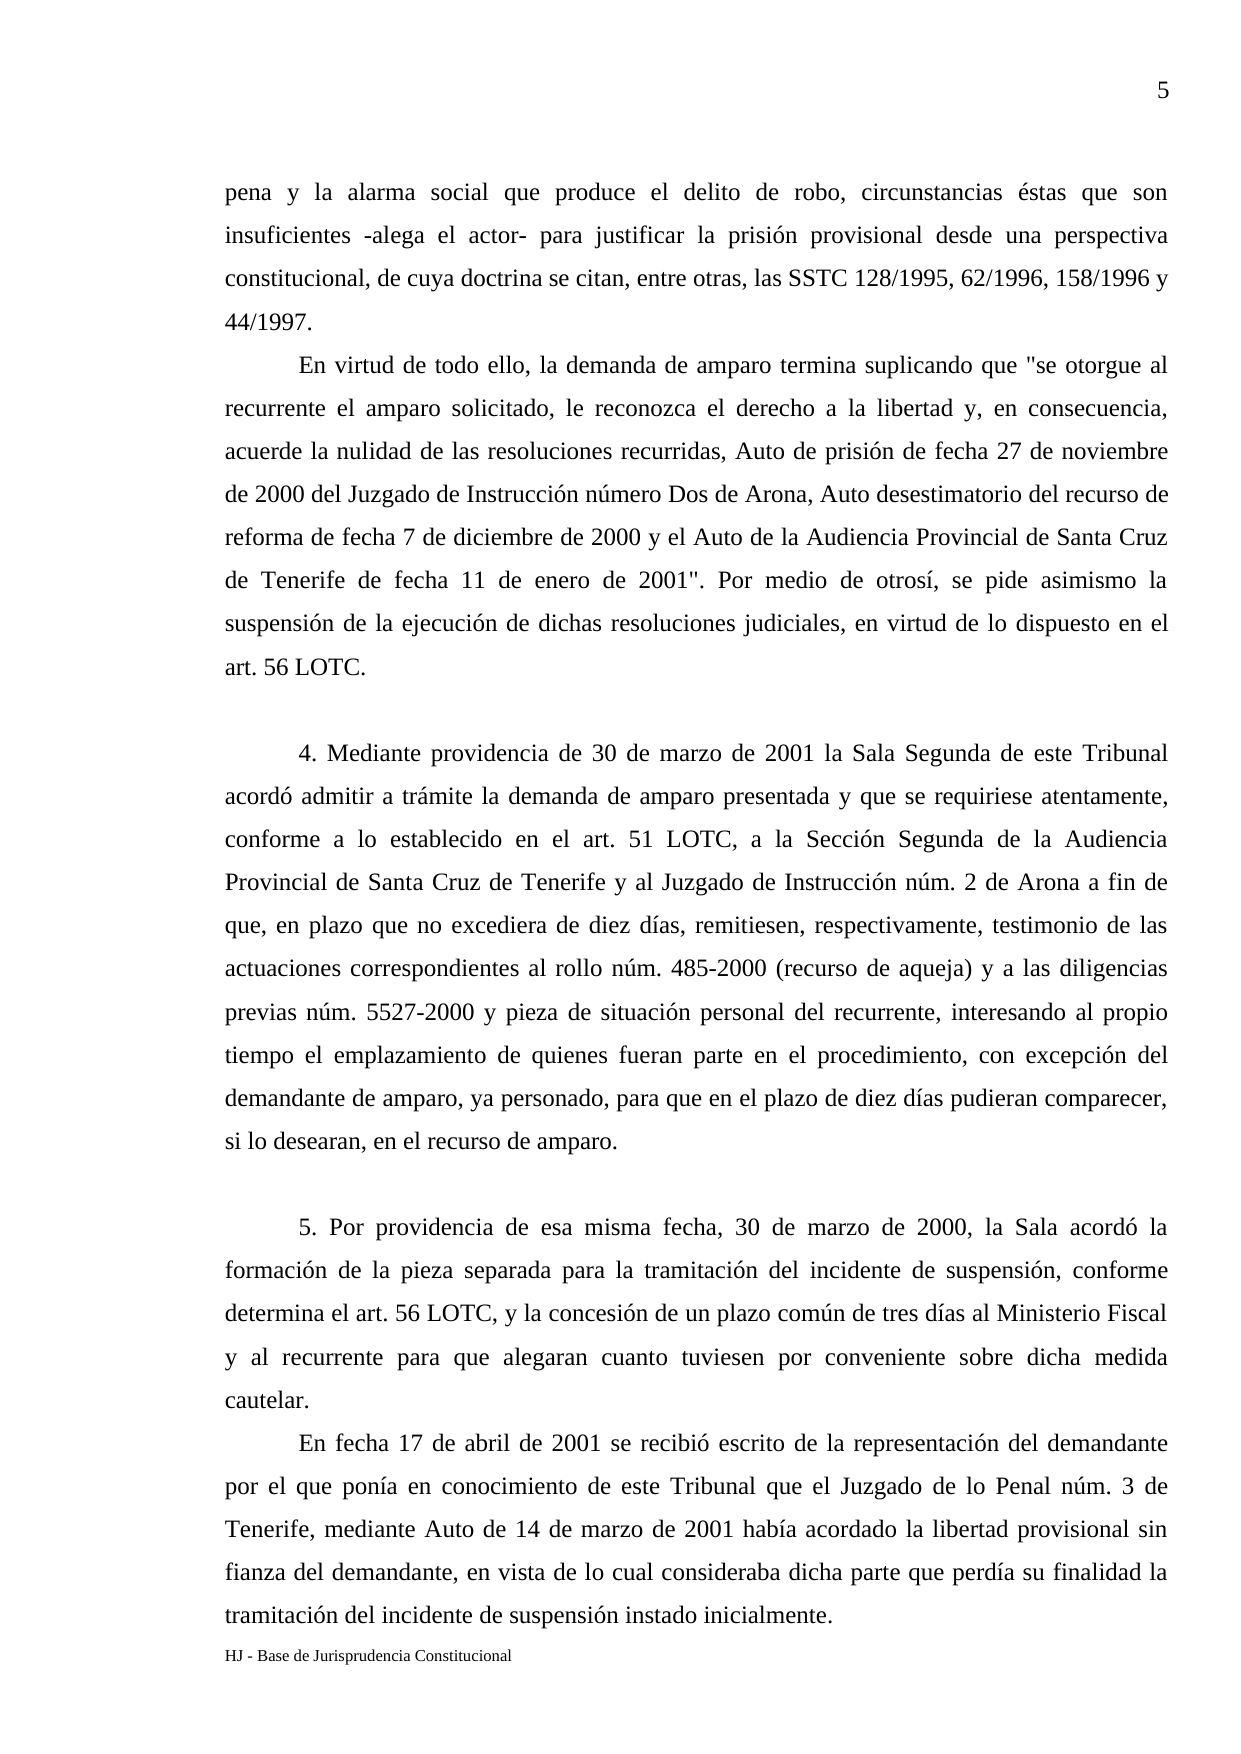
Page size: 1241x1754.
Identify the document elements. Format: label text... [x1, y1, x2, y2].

text En fecha 17 de abril de 2001 se recibió escrito de la representación del demandante por el que ponía en conocimiento de este Tribunal que el Juzgado de lo Penal núm. 3 de Tenerife, mediante Auto de 14 de marzo de 2001 había acordado la libertad provisional sin fianza del demandante, en vista de lo cual consideraba dicha parte que perdía su finalidad la tramitación del incidente de suspensión instado inicialmente. [224, 1428, 1169, 1629]
text 5. Por providencia de esa misma fecha, 30 de marzo de 2000, la Sala acordó la formación de la pieza separada para la tramitación del incidente de suspensión, conforme determina el art. 56 LOTC, y la concesión de un plazo común de tres días al Ministerio Fiscal y al recurrente para que alegaran cuanto tuviesen por conveniente sobre dicha medida cautelar. [224, 1212, 1169, 1413]
text En virtud de todo ello, la demanda de amparo termina suplicando que "se otorgue al recurrente el amparo solicitado, le reconozca el derecho a la libertad y, en consecuencia, acuerde la nulidad de las resoluciones recurridas, Auto de prisión de fecha 27 de noviembre de 2000 del Juzgado de Instrucción número Dos de Arona, Auto desestimatorio del recurso de reforma de fecha 7 de diciembre de 2000 y el Auto de la Audiencia Provincial de Santa Cruz de Tenerife de fecha 11 de enero de 2001". Por medio de otrosí, se pide asimismo la suspensión de la ejecución de dichas resoluciones judiciales, en virtud de lo dispuesto en el art. 56 LOTC. [224, 350, 1169, 680]
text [224, 177, 1169, 335]
text 4. Mediante providencia de 30 de marzo de 2001 la Sala Segunda de este Tribunal acordó admitir a trámite la demanda de amparo presentada y que se requiriese atentamente, conforme a lo establecido en el art. 51 LOTC, a la Sección Segunda de la Audiencia Provincial de Santa Cruz de Tenerife y al Juzgado de Instrucción núm. 2 de Arona a fin de que, en plazo que no excediera de diez días, remitiesen, respectivamente, testimonio de las actuaciones correspondientes al rollo núm. 485-2000 (recurso de aqueja) y a las diligencias previas núm. 5527-2000 y pieza de situación personal del recurrente, interesando al propio tiempo el emplazamiento de quienes fueran parte en el procedimiento, con excepción del demandante de amparo, ya personado, para que en el plazo de diez días pudieran comparecer, si lo desearan, en el recurso de amparo. [224, 738, 1169, 1155]
